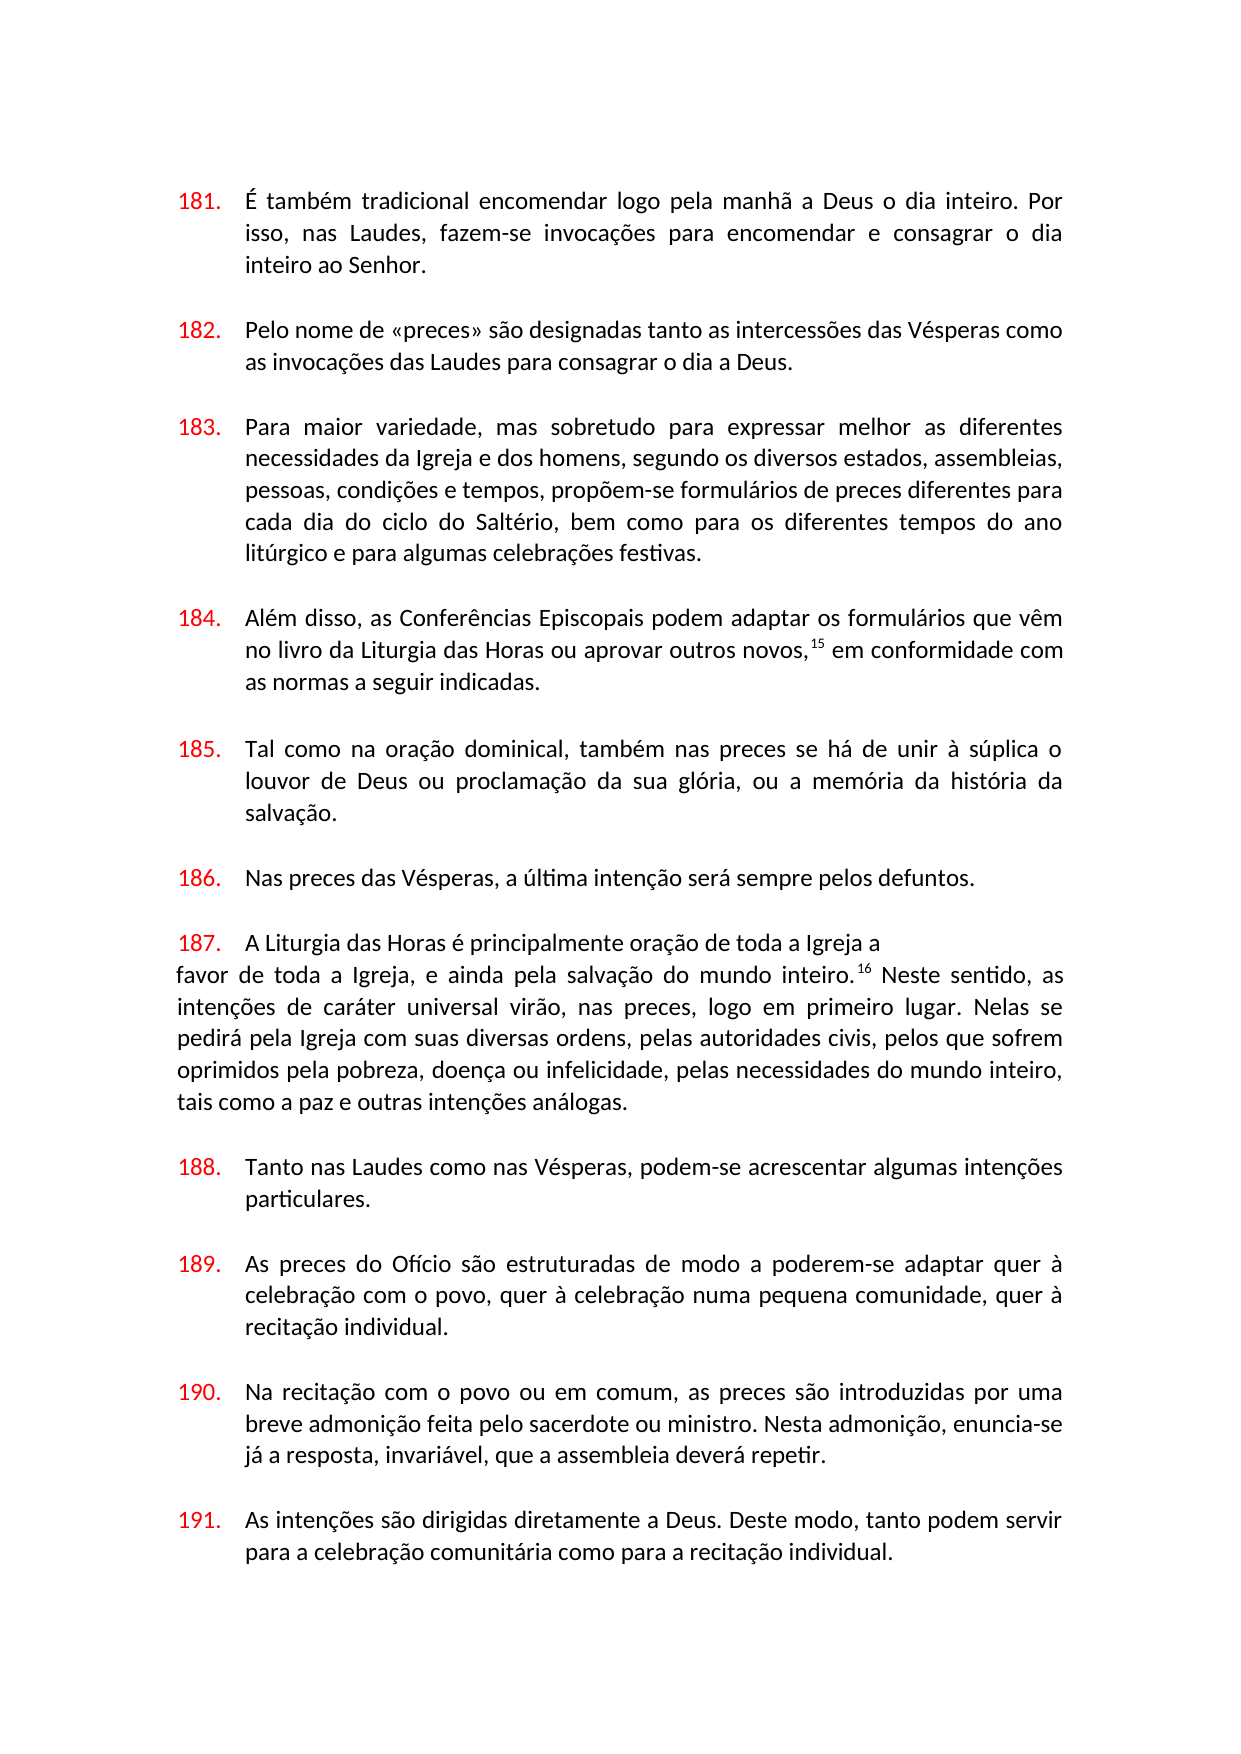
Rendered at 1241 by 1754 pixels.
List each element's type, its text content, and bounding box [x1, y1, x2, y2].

list Pelo nome de «preces» são designadas tanto as intercessões das Vésperas como as invocações das Laudes para consagrar o dia a Deus. [177, 314, 1064, 376]
list As preces do Ofício são estruturadas de modo a poderem-se adaptar quer à celebração com o povo, quer à celebração numa pequena comunidade, quer à recitação individual. [177, 1248, 1064, 1342]
list As intenções são dirigidas diretamente a Deus. Deste modo, tanto podem servir para a celebração comunitária como para a recitação individual. [177, 1505, 1064, 1567]
list Além disso, as Conferências Episcopais podem adaptar os formulários que vêm no livro da Liturgia das Horas ou aprovar outros novos,15 em conformidade com as normas a seguir indicadas. [177, 602, 1064, 696]
list Para maior variedade, mas sobretudo para expressar melhor as diferentes necessidades da Igreja e dos homens, segundo os diversos estados, assembleias, pessoas, condições e tempos, propõem-se formulários de preces diferentes para cada dia do ciclo do Saltério, bem como para os diferentes tempos do ano litúrgico e para algumas celebrações festivas. [177, 411, 1064, 568]
list É também tradicional encomendar logo pela manhã a Deus o dia inteiro. Por isso, nas Laudes, fazem-se invocações para encomendar e consagrar o dia inteiro ao Senhor. [177, 186, 1064, 279]
text favor de toda a Igreja, e ainda pela salvação do mundo inteiro.16 Neste sentido, as intenções de caráter universal virão, nas preces, logo em primeiro lugar. Nelas se pedirá pela Igreja com suas diversas ordens, pelas autoridades civis, pelos que sofrem oprimidos pela pobreza, doença ou infelicidade, pelas necessidades do mundo inteiro, tais como a paz e outras intenções análogas. [176, 959, 1064, 1116]
list A Liturgia das Horas é principalmente oração de toda a Igreja a [177, 927, 1064, 958]
list Tanto nas Laudes como nas Vésperas, podem-se acrescentar algumas intenções particulares. [177, 1151, 1064, 1213]
list Tal como na oração dominical, também nas preces se há de unir à súplica o louvor de Deus ou proclamação da sua glória, ou a memória da história da salvação. [177, 733, 1064, 827]
list Na recitação com o povo ou em comum, as preces são introduzidas por uma breve admonição feita pelo sacerdote ou ministro. Nesta admonição, enuncia-se já a resposta, invariável, que a assembleia deverá repetir. [177, 1376, 1064, 1470]
list Nas preces das Vésperas, a última intenção será sempre pelos defuntos. [177, 862, 1064, 892]
